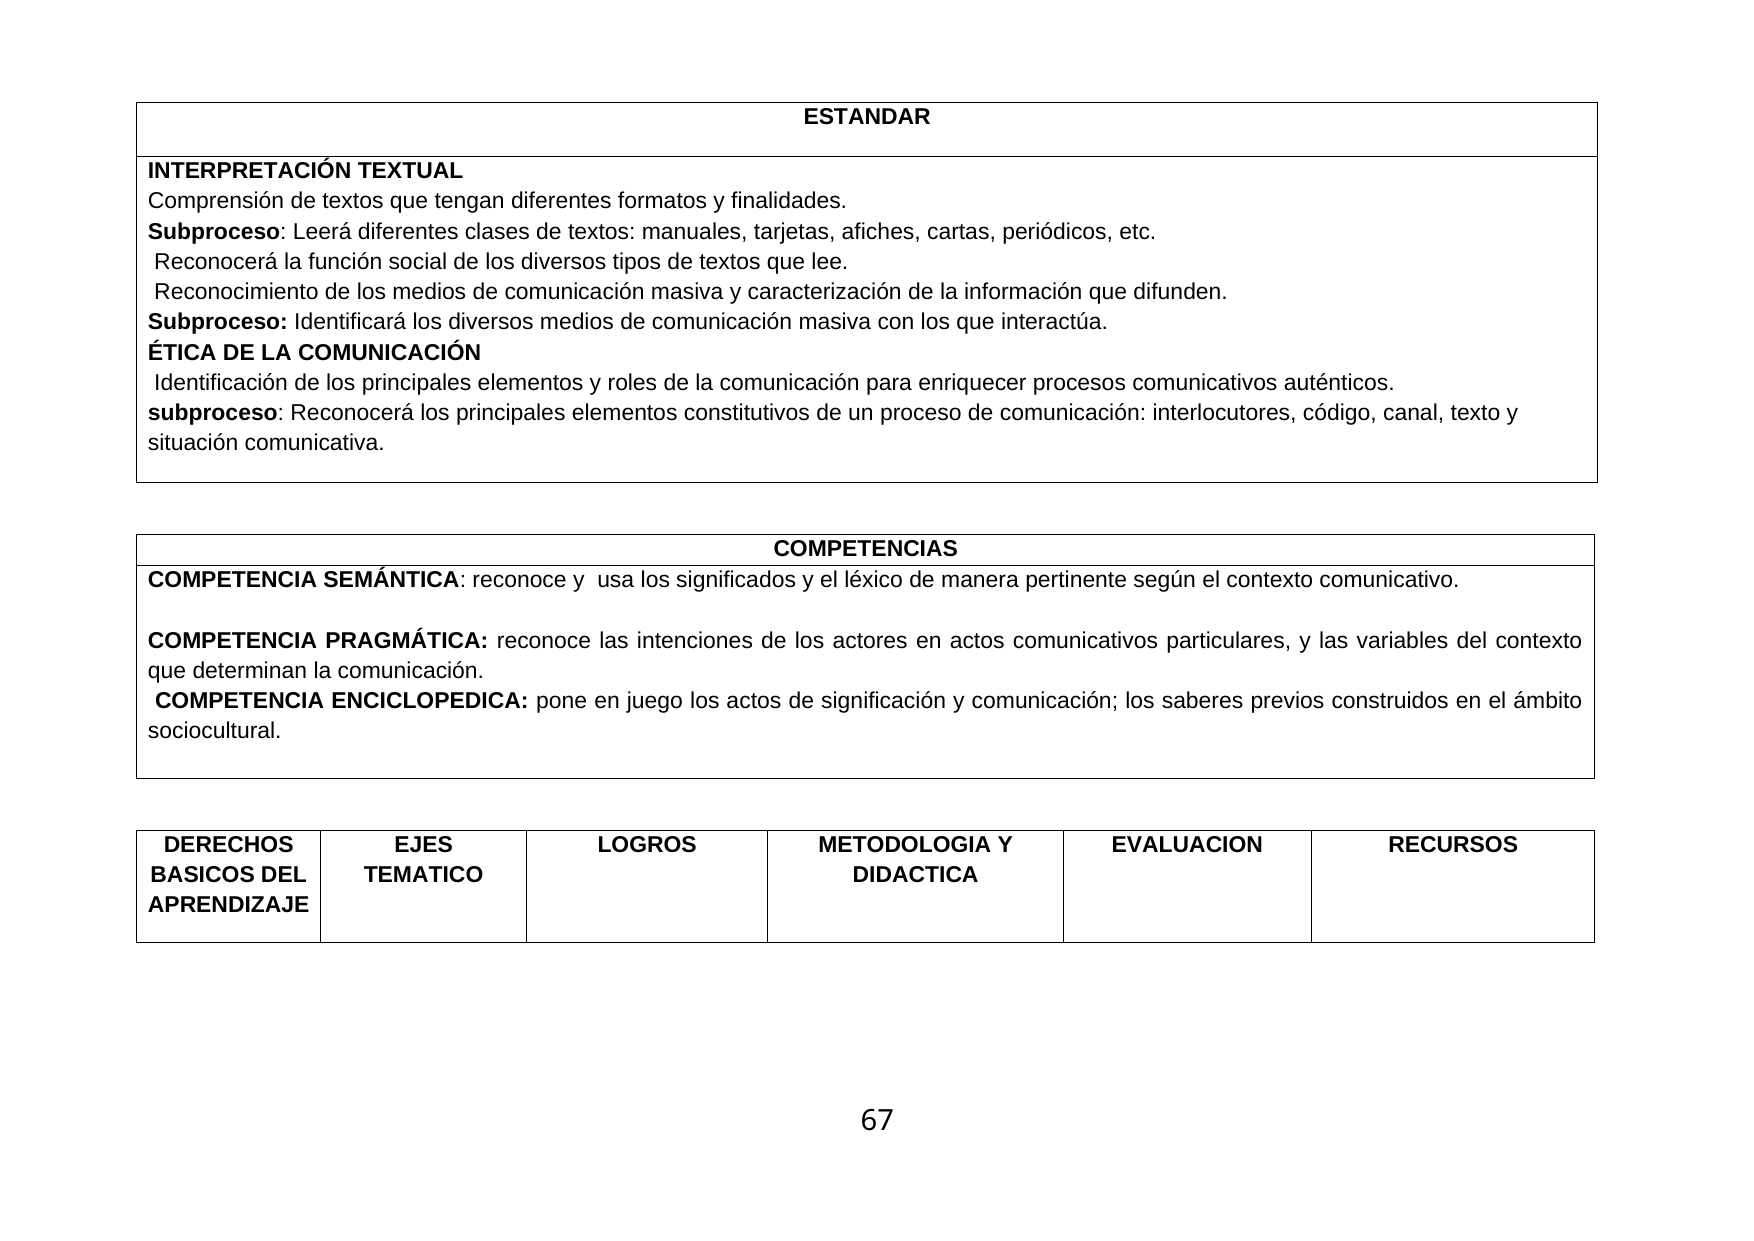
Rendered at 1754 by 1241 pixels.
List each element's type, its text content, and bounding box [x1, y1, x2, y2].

table_header RECURSOS [1312, 831, 1594, 942]
table_cell INTERPRETACIÓN TEXTUAL Comprensión de textos que tengan diferentes formatos y finalidades. Subproceso: Leerá diferentes clases de textos: manuales, tarjetas, afiches, cartas, periódicos, etc. Reconocerá la función social de los diversos tipos de textos que lee. Reconocimiento de los medios de comunicación masiva y caracterización de la información que difunden. Subproceso: Identificará los diversos medios de comunicación masiva con los que interactúa. ÉTICA DE LA COMUNICACIÓN Identificación de los principales elementos y roles de la comunicación para enriquecer procesos comunicativos auténticos. subproceso: Reconocerá los principales elementos constitutivos de un proceso de comunicación: interlocutores, código, canal, texto y situación comunicativa. [137, 157, 1597, 482]
table_header LOGROS [527, 831, 767, 942]
table_cell COMPETENCIA SEMÁNTICA: reconoce y usa los significados y el léxico de manera pertinente según el contexto comunicativo. COMPETENCIA PRAGMÁTICA: reconoce las intenciones de los actores en actos comunicativos particulares, y las variables del contexto que determinan la comunicación. COMPETENCIA ENCICLOPEDICA: pone en juego los actos de significación y comunicación; los saberes previos construidos en el ámbito sociocultural. [137, 566, 1594, 778]
table_header DERECHOS BASICOS DEL APRENDIZAJE [137, 831, 320, 942]
table_header METODOLOGIA Y DIDACTICA [768, 831, 1063, 942]
table_header ESTANDAR [137, 103, 1597, 156]
table_header COMPETENCIAS [137, 535, 1594, 565]
table_header EJES TEMATICO [321, 831, 526, 942]
table_header EVALUACION [1064, 831, 1311, 942]
